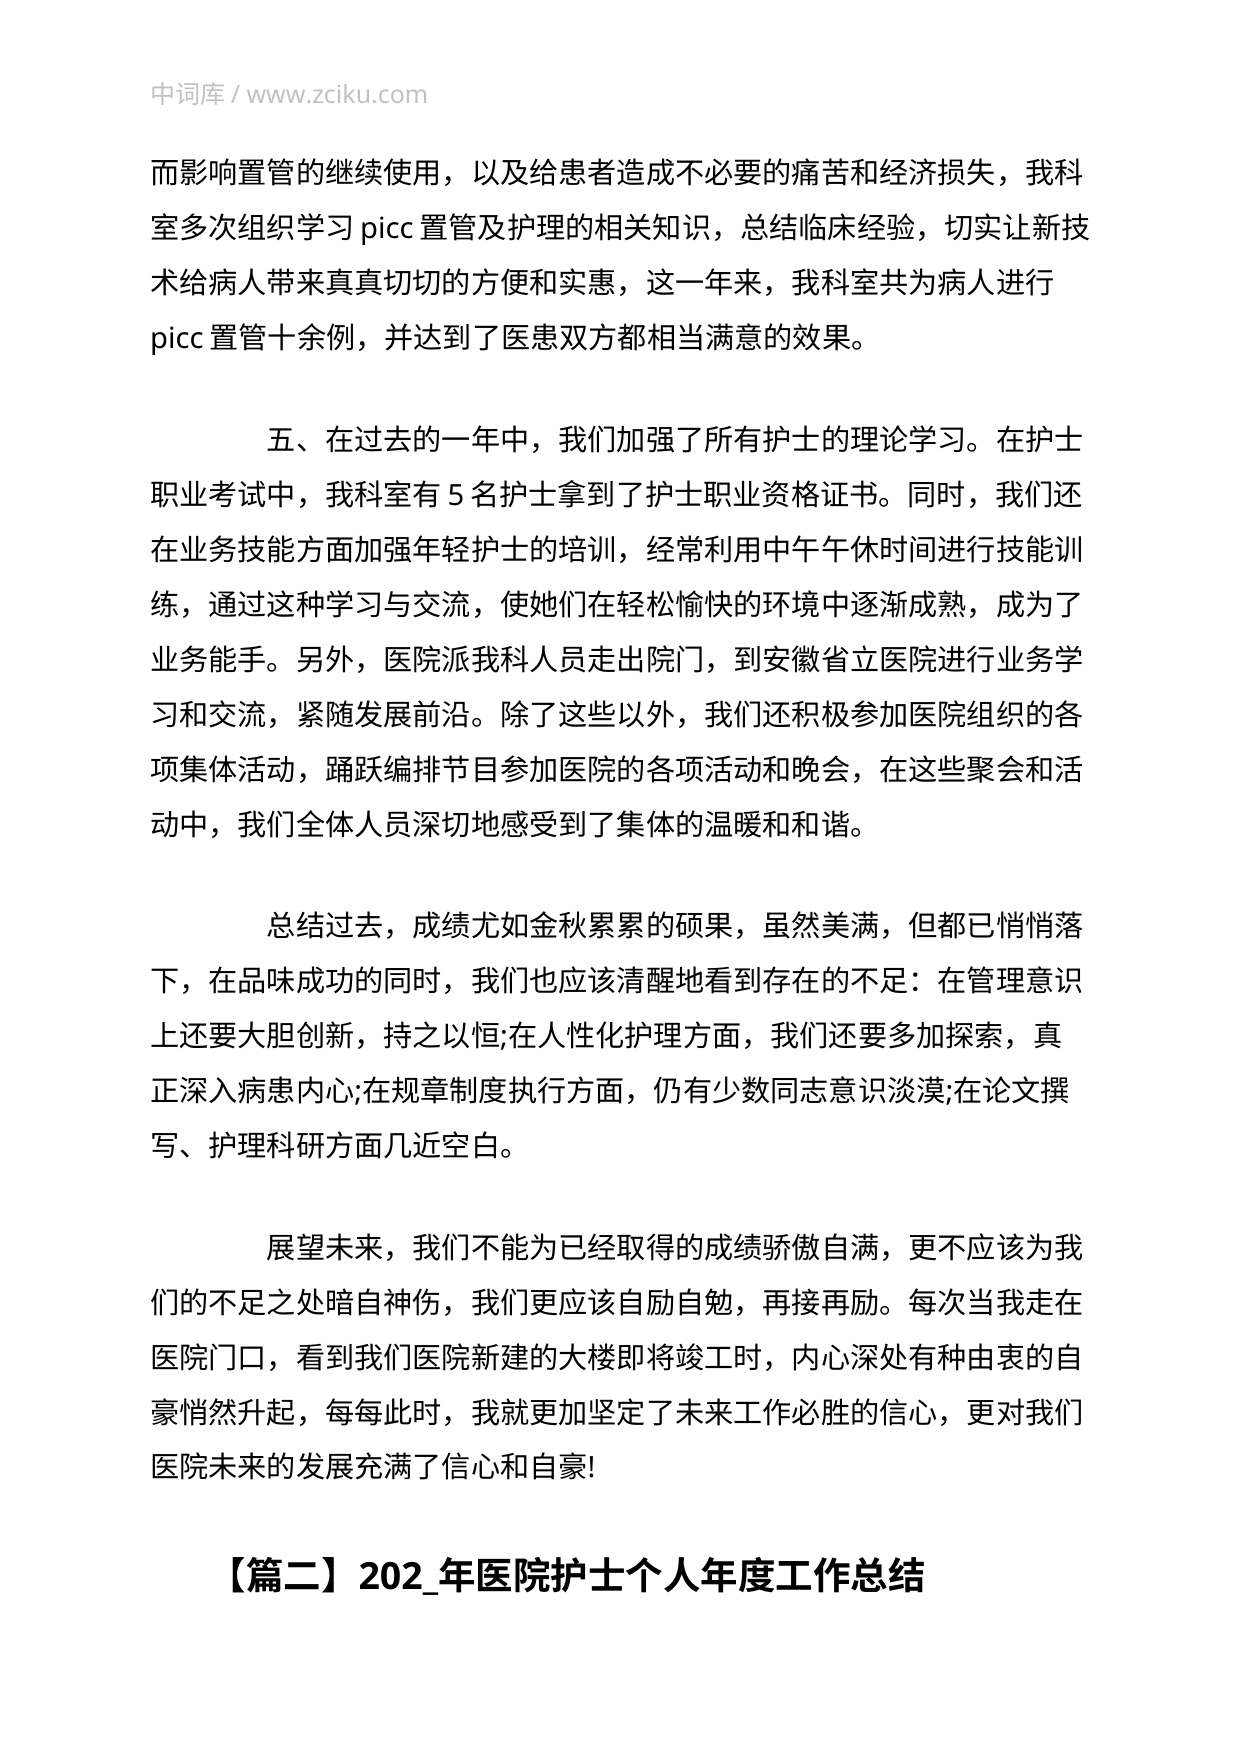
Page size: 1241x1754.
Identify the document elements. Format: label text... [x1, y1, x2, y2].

text 总结过去，成绩尤如金秋累累的硕果，虽然美满，但都已悄悄落下，在品味成功的同时，我们也应该清醒地看到存在的不足：在管理意识上还要大胆创新，持之以恒;在人性化护理方面，我们还要多加探索，真正深入病患内心;在规章制度执行方面，仍有少数同志意识淡漠;在论文撰写、护理科研方面几近空白。 [150, 903, 1090, 1165]
text 【篇二】202_年医院护士个人年度工作总结 [150, 1546, 1090, 1601]
text 展望未来，我们不能为已经取得的成绩骄傲自满，更不应该为我们的不足之处暗自神伤，我们更应该自励自勉，再接再励。每次当我走在医院门口，看到我们医院新建的大楼即将竣工时，内心深处有种由衷的自豪悄然升起，每每此时，我就更加坚定了未来工作必胜的信心，更对我们医院未来的发展充满了信心和自豪! [150, 1224, 1090, 1486]
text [150, 150, 1090, 357]
text 五、在过去的一年中，我们加强了所有护士的理论学习。在护士职业考试中，我科室有5名护士拿到了护士职业资格证书。同时，我们还在业务技能方面加强年轻护士的培训，经常利用中午午休时间进行技能训练，通过这种学习与交流，使她们在轻松愉快的环境中逐渐成熟，成为了业务能手。另外，医院派我科人员走出院门，到安徽省立医院进行业务学习和交流，紧随发展前沿。除了这些以外，我们还积极参加医院组织的各项集体活动，踊跃编排节目参加医院的各项活动和晚会，在这些聚会和活动中，我们全体人员深切地感受到了集体的温暖和和谐。 [150, 417, 1090, 843]
